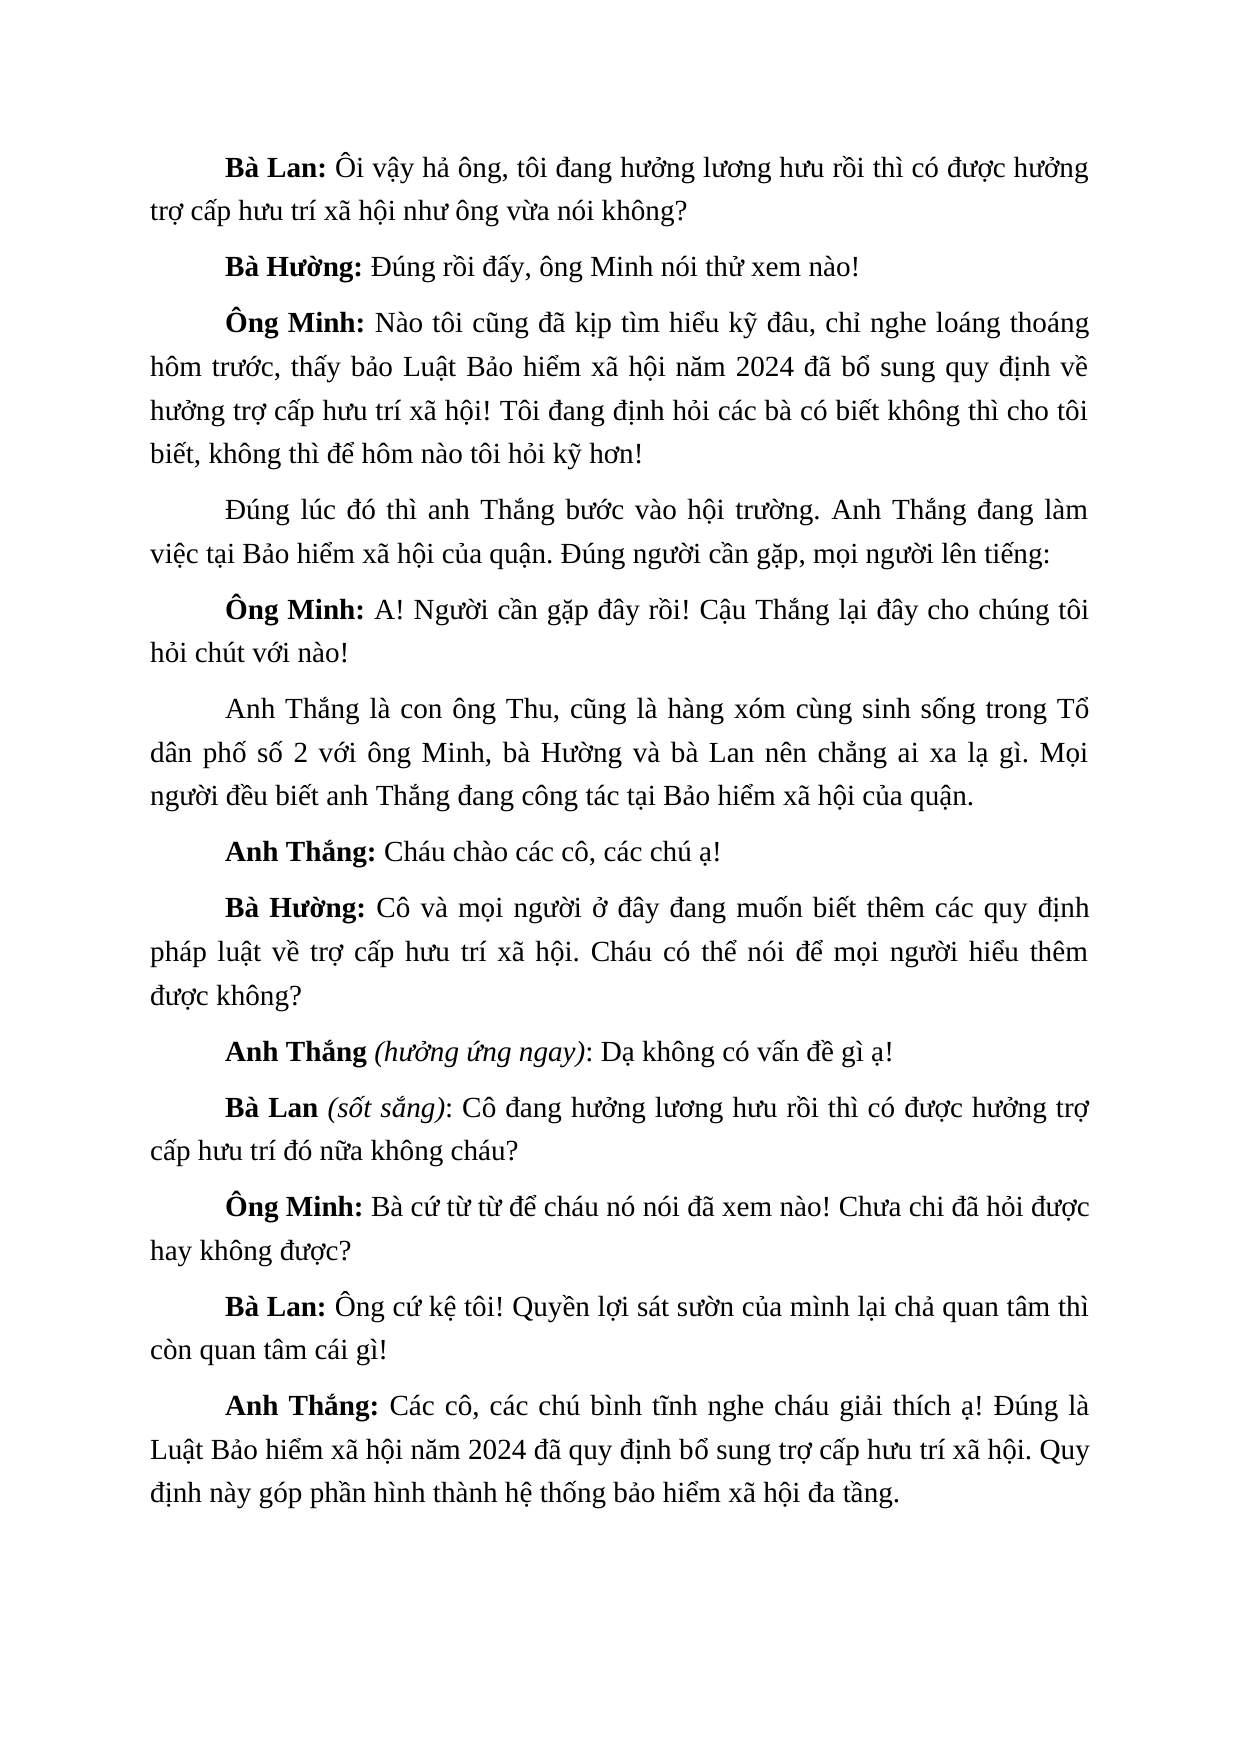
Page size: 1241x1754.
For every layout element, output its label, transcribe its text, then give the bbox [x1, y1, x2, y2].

text Bà Lan: Ông cứ kệ tôi! Quyền lợi sát sườn của mình lại chả quan tâm thì còn quan tâm cái gì! [150, 1289, 1090, 1366]
text Bà Hường: Cô và mọi người ở đây đang muốn biết thêm các quy định pháp luật về trợ cấp hưu trí xã hội. Cháu có thể nói để mọi người hiểu thêm được không? [150, 891, 1090, 1011]
text Bà Hường: Đúng rồi đấy, ông Minh nói thử xem nào! [150, 249, 1090, 283]
text Ông Minh: Nào tôi cũng đã kịp tìm hiểu kỹ đâu, chỉ nghe loáng thoáng hôm trước, thấy bảo Luật Bảo hiểm xã hội năm 2024 đã bổ sung quy định về hưởng trợ cấp hưu trí xã hội! Tôi đang định hỏi các bà có biết không thì cho tôi biết, không thì để hôm nào tôi hỏi kỹ hơn! [150, 306, 1090, 470]
text Anh Thắng: Cháu chào các cô, các chú ạ! [150, 834, 1090, 868]
text Anh Thắng là con ông Thu, cũng là hàng xóm cùng sinh sống trong Tổ dân phố số 2 với ông Minh, bà Hường và bà Lan nên chẳng ai xa lạ gì. Mọi người đều biết anh Thắng đang công tác tại Bảo hiểm xã hội của quận. [150, 691, 1090, 812]
text Anh Thắng (hưởng ứng ngay): Dạ không có vấn đề gì ạ! [150, 1034, 1090, 1067]
text Bà Lan: Ôi vậy hả ông, tôi đang hưởng lương hưu rồi thì có được hưởng trợ cấp hưu trí xã hội như ông vừa nói không? [150, 150, 1090, 227]
text Ông Minh: Bà cứ từ từ để cháu nó nói đã xem nào! Chưa chi đã hỏi được hay không được? [150, 1189, 1090, 1266]
text Bà Lan (sốt sắng): Cô đang hưởng lương hưu rồi thì có được hưởng trợ cấp hưu trí đó nữa không cháu? [150, 1090, 1090, 1167]
text Anh Thắng: Các cô, các chú bình tĩnh nghe cháu giải thích ạ! Đúng là Luật Bảo hiểm xã hội năm 2024 đã quy định bổ sung trợ cấp hưu trí xã hội. Quy định này góp phần hình thành hệ thống bảo hiểm xã hội đa tầng. [150, 1388, 1090, 1509]
text Đúng lúc đó thì anh Thắng bước vào hội trường. Anh Thắng đang làm việc tại Bảo hiểm xã hội của quận. Đúng người cần gặp, mọi người lên tiếng: [150, 492, 1090, 569]
text Ông Minh: A! Người cần gặp đây rồi! Cậu Thắng lại đây cho chúng tôi hỏi chút với nào! [150, 592, 1090, 669]
